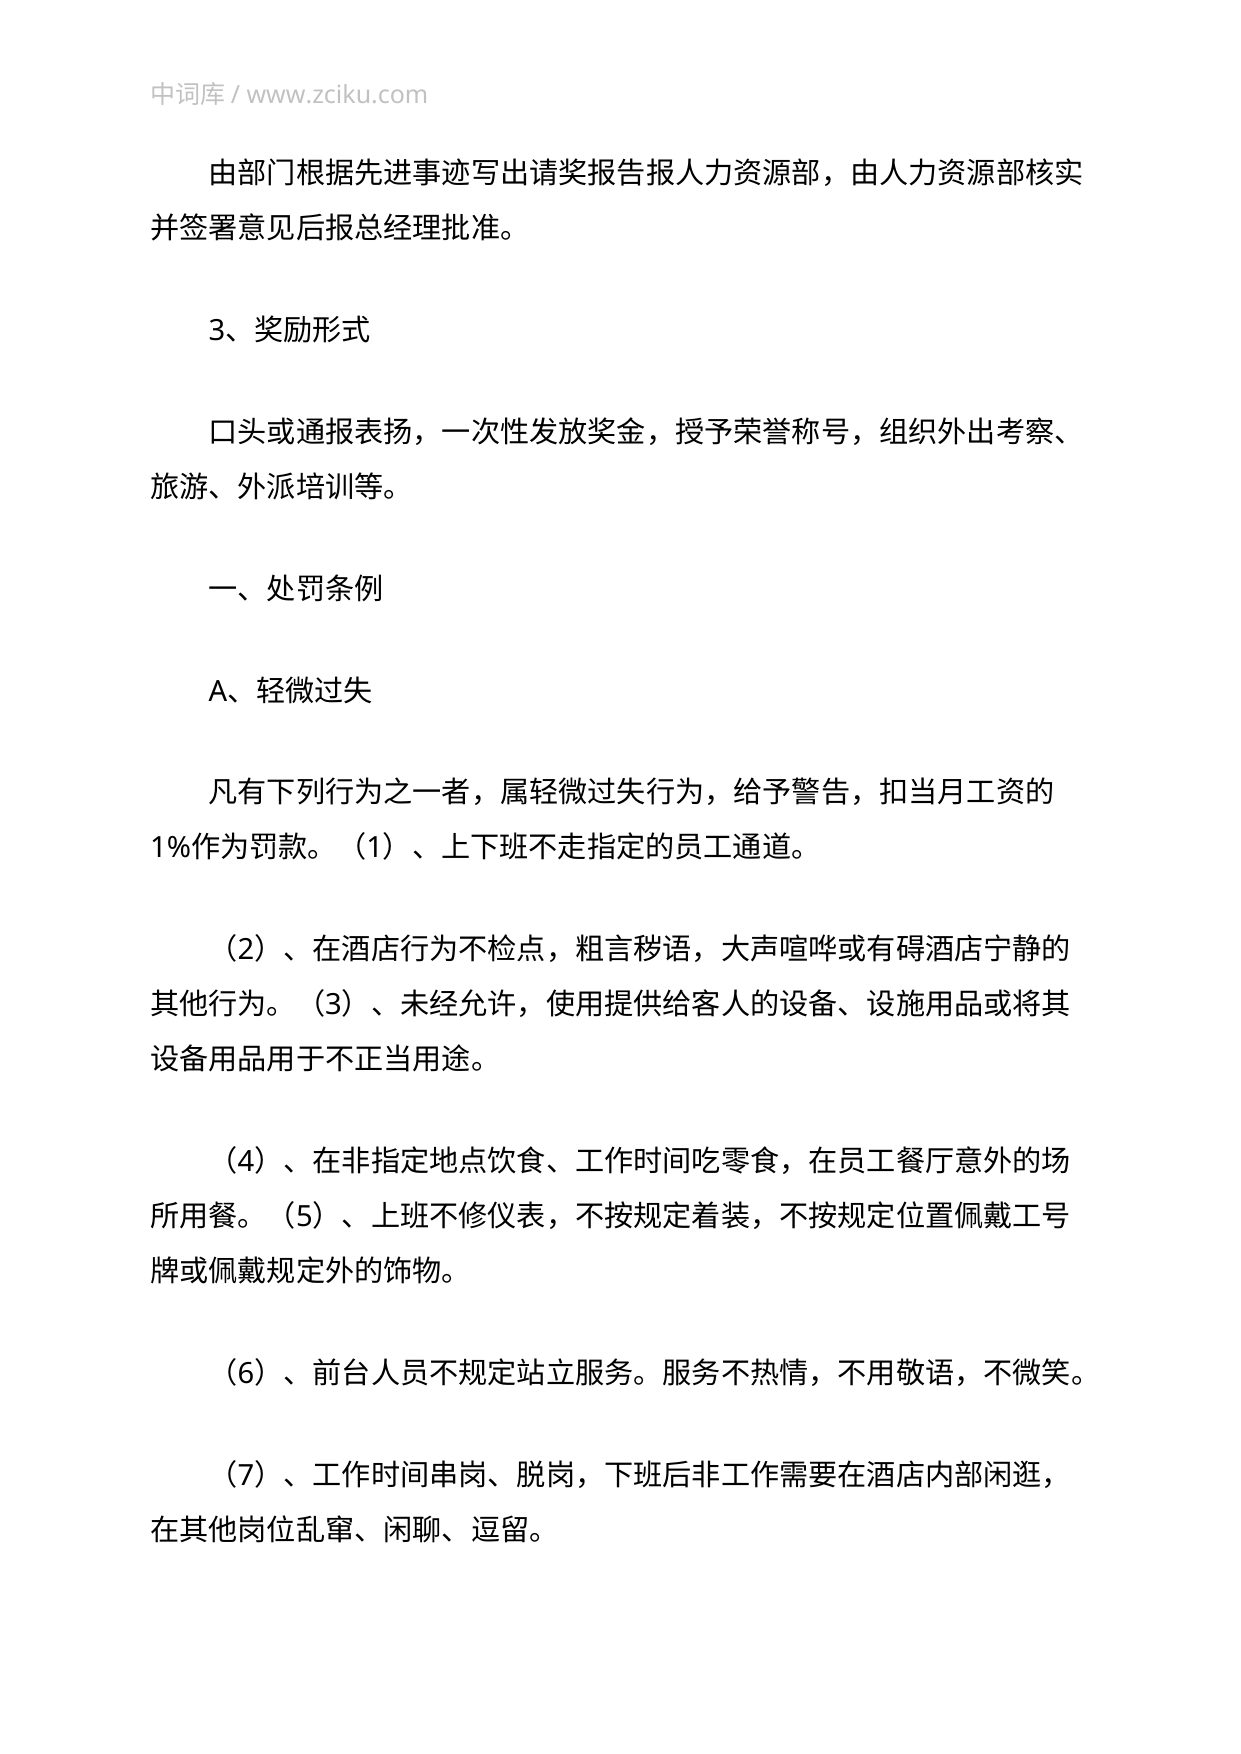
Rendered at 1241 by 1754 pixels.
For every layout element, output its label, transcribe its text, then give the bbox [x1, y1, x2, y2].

text 3、奖励形式 [150, 307, 1090, 349]
text 凡有下列行为之一者，属轻微过失行为，给予警告，扣当月工资的1%作为罚款。（1）、上下班不走指定的员工通道。 [150, 769, 1090, 866]
text 一、处罚条例 [150, 565, 1090, 608]
text （6）、前台人员不规定站立服务。服务不热情，不用敬语，不微笑。 [150, 1349, 1090, 1392]
text （7）、工作时间串岗、脱岗，下班后非工作需要在酒店内部闲逛，在其他岗位乱窜、闲聊、逗留。 [150, 1451, 1090, 1549]
text A、轻微过失 [150, 667, 1090, 709]
text 口头或通报表扬，一次性发放奖金，授予荣誉称号，组织外出考察、旅游、外派培训等。 [150, 409, 1090, 506]
text （2）、在酒店行为不检点，粗言秽语，大声喧哗或有碍酒店宁静的其他行为。（3）、未经允许，使用提供给客人的设备、设施用品或将其设备用品用于不正当用途。 [150, 926, 1090, 1078]
text （4）、在非指定地点饮食、工作时间吃零食，在员工餐厅意外的场所用餐。（5）、上班不修仪表，不按规定着装，不按规定位置佩戴工号牌或佩戴规定外的饰物。 [150, 1138, 1090, 1290]
text 由部门根据先进事迹写出请奖报告报人力资源部，由人力资源部核实并签署意见后报总经理批准。 [150, 150, 1090, 247]
